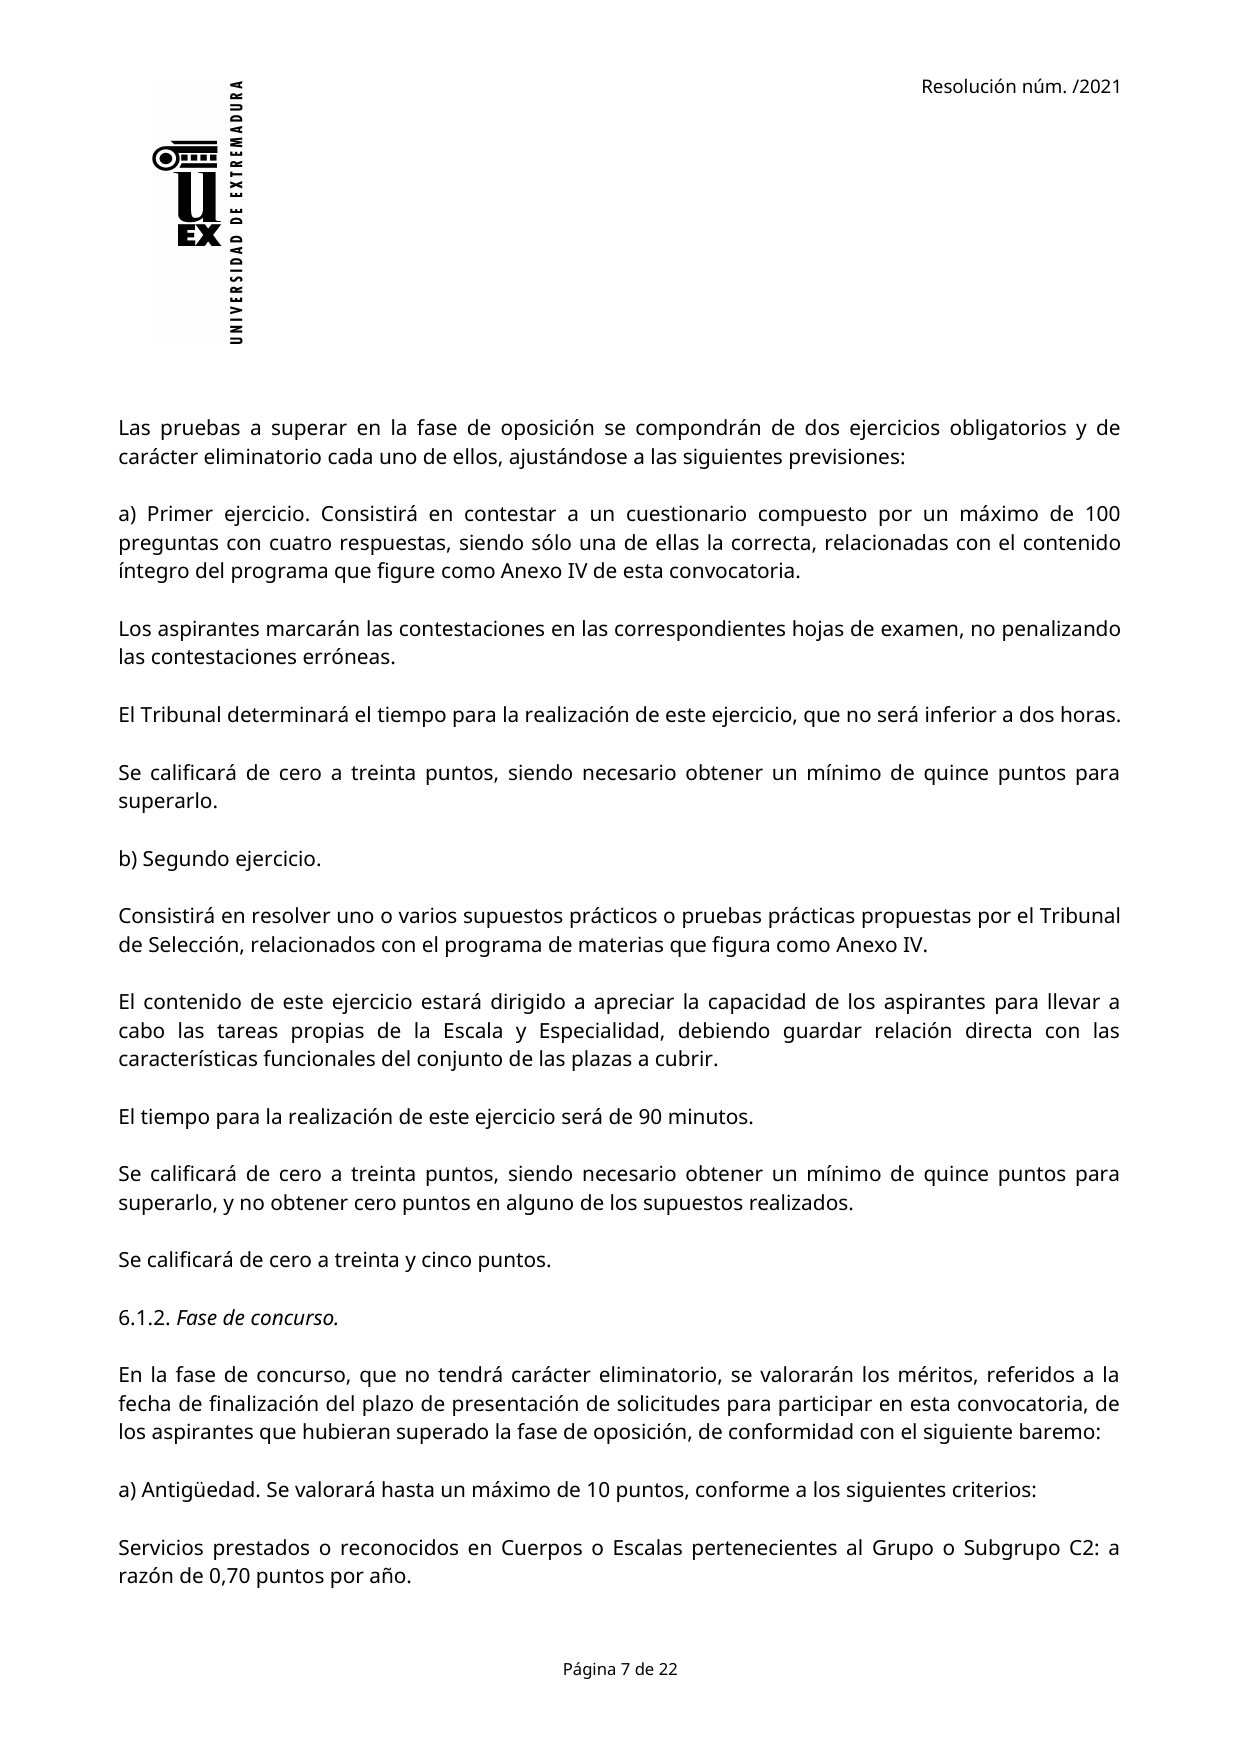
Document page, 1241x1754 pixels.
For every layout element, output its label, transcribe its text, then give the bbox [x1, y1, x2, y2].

text a) Primer ejercicio. Consistirá en contestar a un cuestionario compuesto por un máximo de 100 preguntas con cuatro respuestas, siendo sólo una de ellas la correcta, relacionadas con el contenido íntegro del programa que figure como Anexo IV de esta convocatoria. [118, 499, 1122, 585]
text Se calificará de cero a treinta y cinco puntos. [118, 1245, 1122, 1274]
text El contenido de este ejercicio estará dirigido a apreciar la capacidad de los aspirantes para llevar a cabo las tareas propias de la Escala y Especialidad, debiendo guardar relación directa con las características funcionales del conjunto de las plazas a cubrir. [118, 987, 1122, 1073]
text 6.1.2. Fase de concurso. [118, 1303, 1122, 1331]
text Servicios prestados o reconocidos en Cuerpos o Escalas pertenecientes al Grupo o Subgrupo C2: a razón de 0,70 puntos por año. [118, 1533, 1122, 1589]
text a) Antigüedad. Se valorará hasta un máximo de 10 puntos, conforme a los siguientes criterios: [118, 1475, 1122, 1503]
text En la fase de concurso, que no tendrá carácter eliminatorio, se valorarán los méritos, referidos a la fecha de finalización del plazo de presentación de solicitudes para participar en esta convocatoria, de los aspirantes que hubieran superado la fase de oposición, de conformidad con el siguiente baremo: [118, 1361, 1122, 1446]
picture [152, 81, 245, 344]
text b) Segundo ejercicio. [118, 844, 1122, 872]
text El Tribunal determinará el tiempo para la realización de este ejercicio, que no será inferior a dos horas. [118, 700, 1122, 728]
text Los aspirantes marcarán las contestaciones en las correspondientes hojas de examen, no penalizando las contestaciones erróneas. [118, 614, 1122, 671]
text Se calificará de cero a treinta puntos, siendo necesario obtener un mínimo de quince puntos para superarlo. [118, 758, 1122, 814]
text Consistirá en resolver uno o varios supuestos prácticos o pruebas prácticas propuestas por el Tribunal de Selección, relacionados con el programa de materias que figura como Anexo IV. [118, 901, 1122, 958]
text El tiempo para la realización de este ejercicio será de 90 minutos. [118, 1102, 1122, 1130]
text Las pruebas a superar en la fase de oposición se compondrán de dos ejercicios obligatorios y de carácter eliminatorio cada uno de ellos, ajustándose a las siguientes previsiones: [118, 413, 1122, 470]
text Se calificará de cero a treinta puntos, siendo necesario obtener un mínimo de quince puntos para superarlo, y no obtener cero puntos en alguno de los supuestos realizados. [118, 1159, 1122, 1216]
